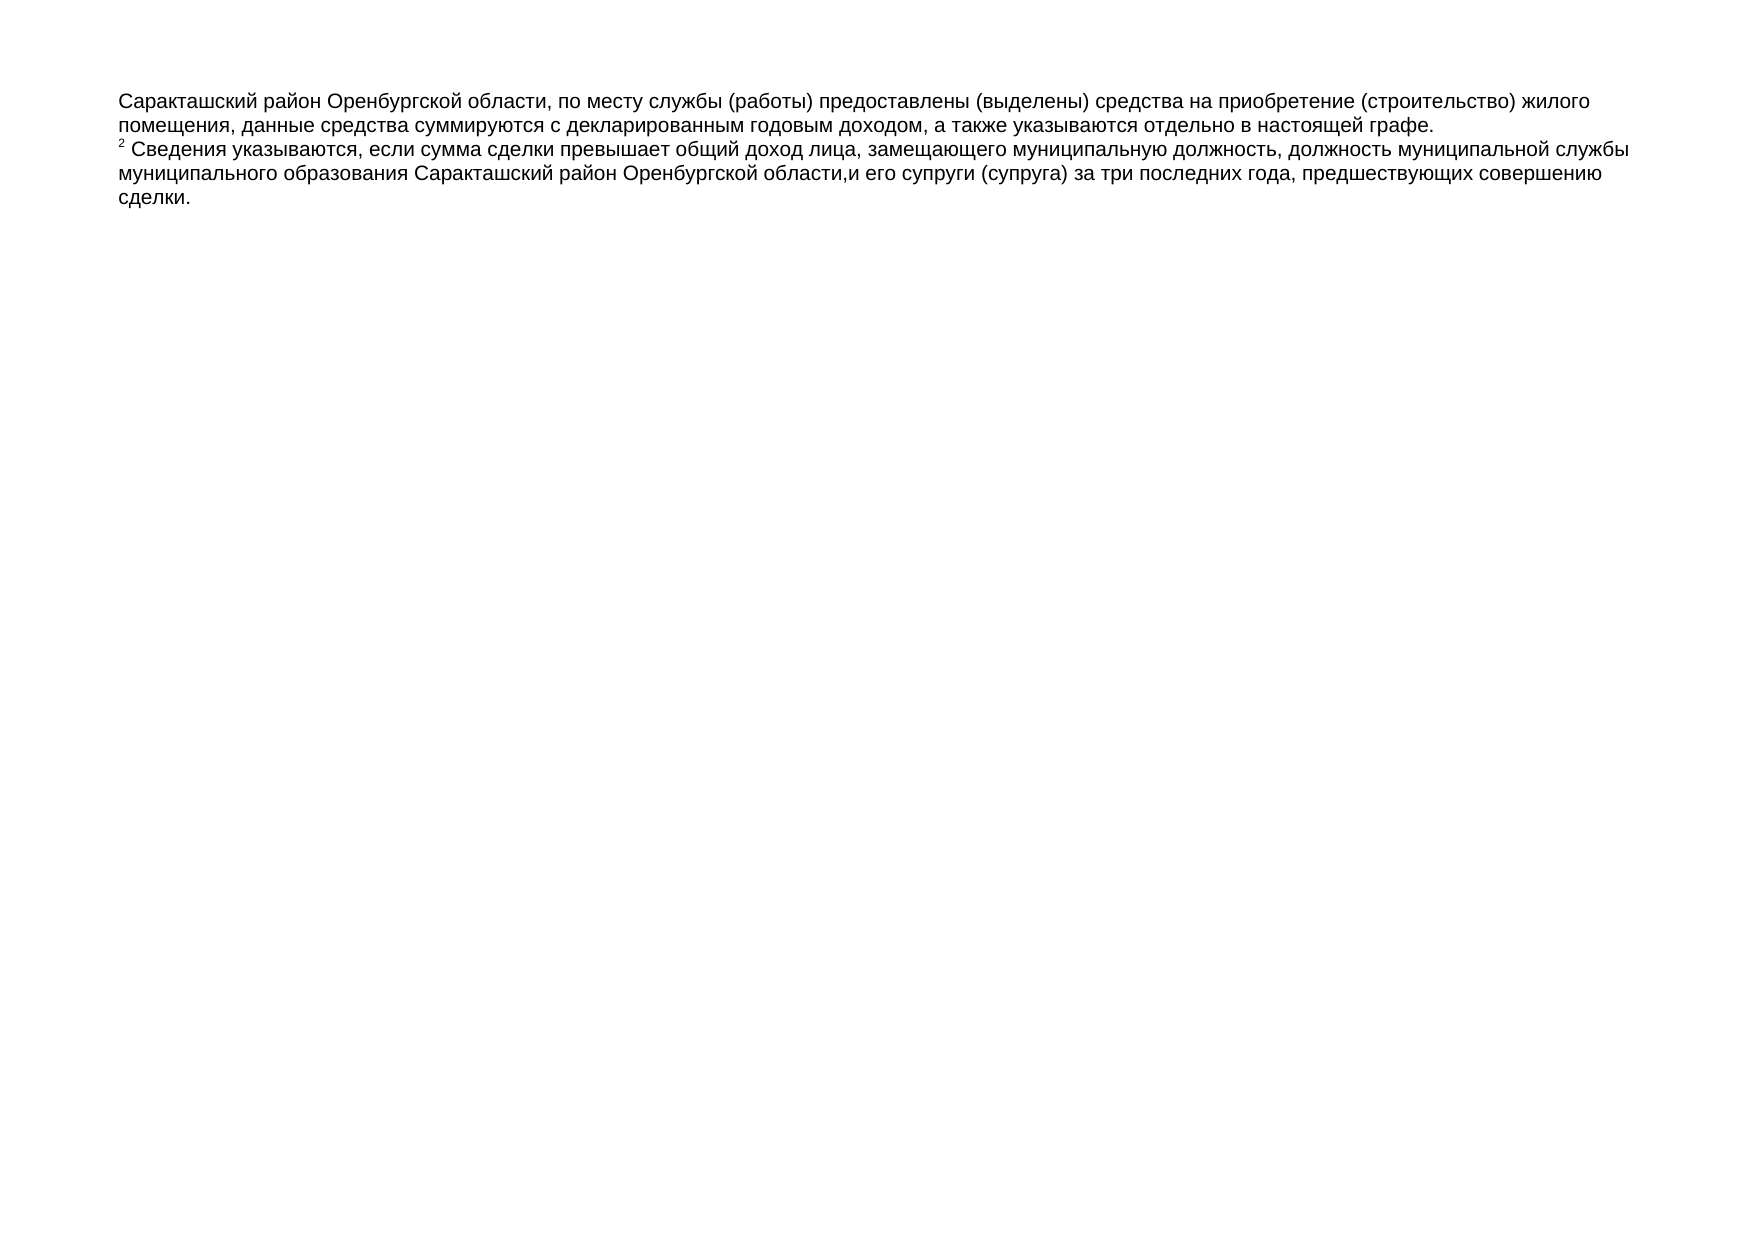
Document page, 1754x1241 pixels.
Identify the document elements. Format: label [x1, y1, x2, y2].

text [118, 89, 1636, 208]
